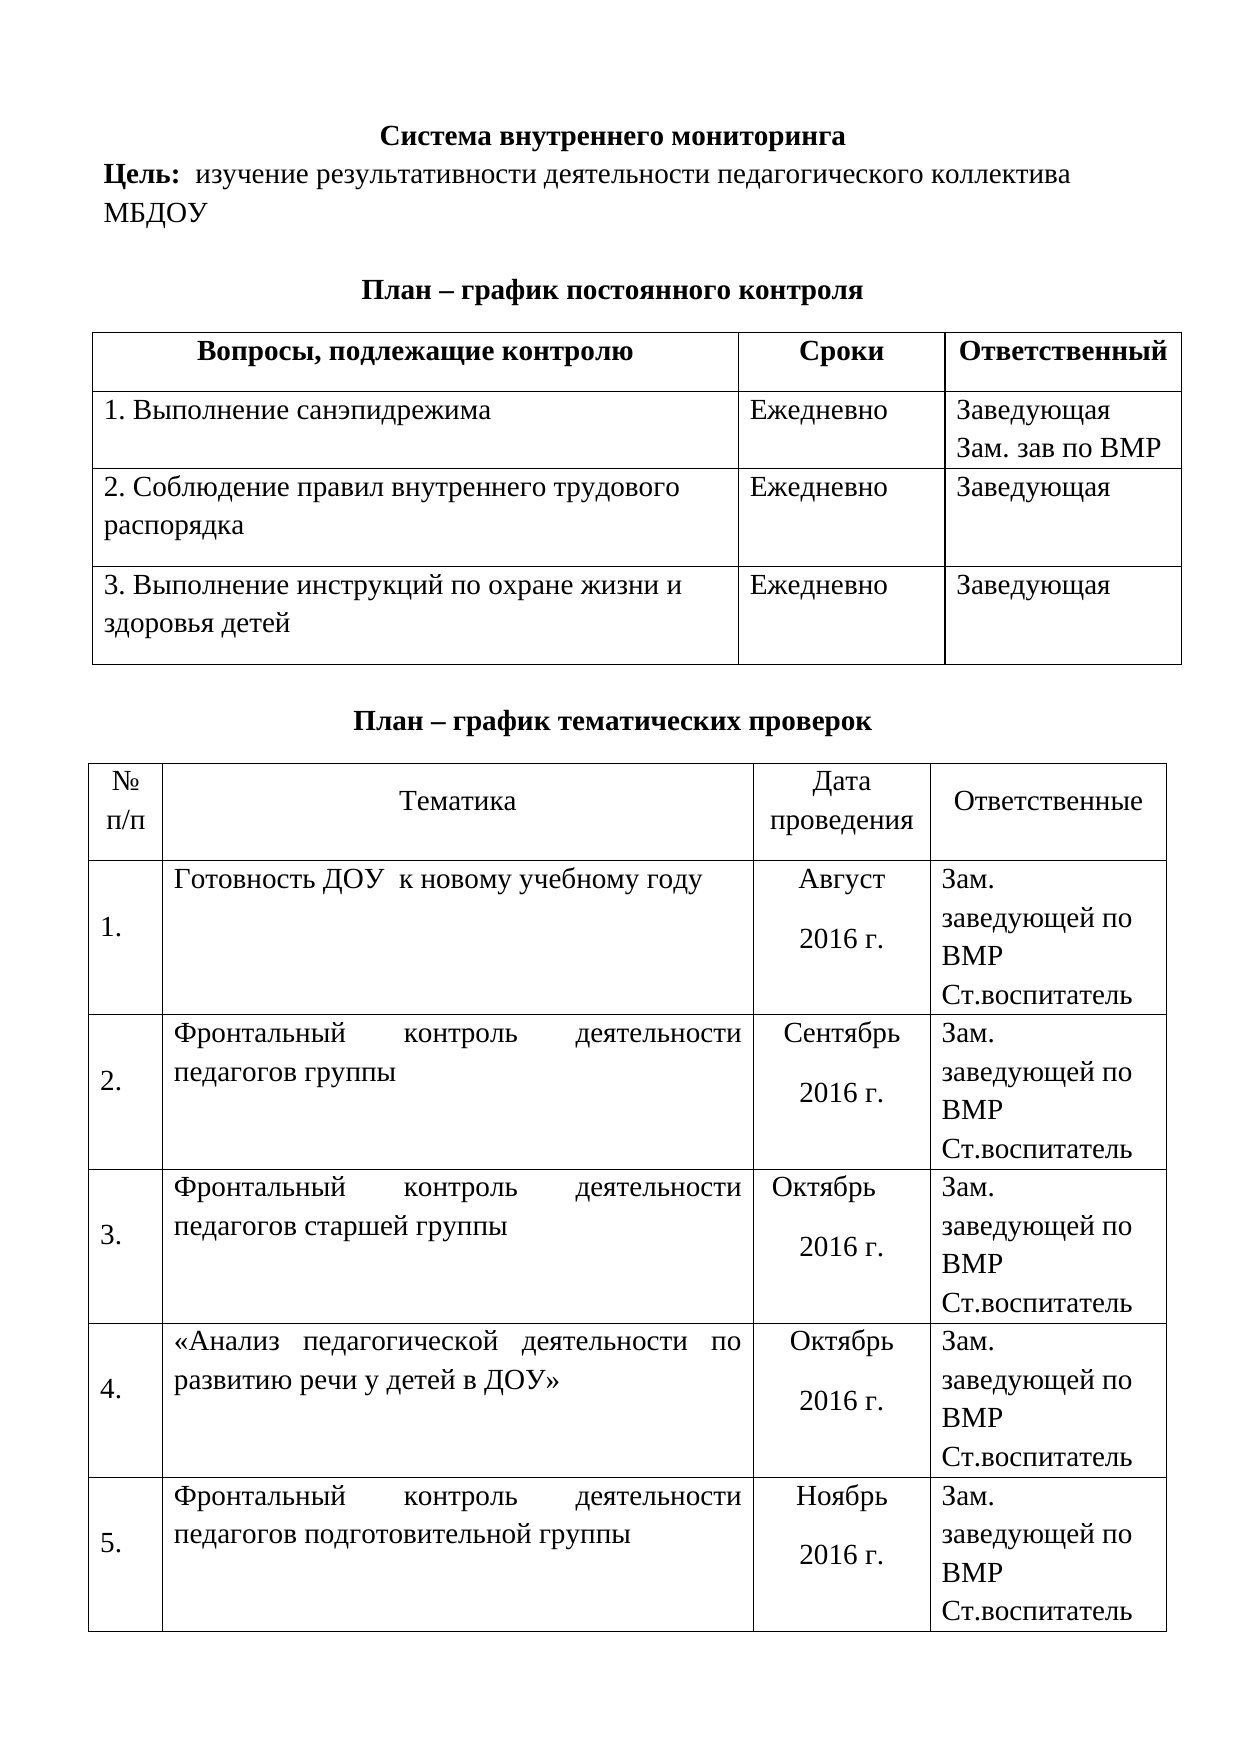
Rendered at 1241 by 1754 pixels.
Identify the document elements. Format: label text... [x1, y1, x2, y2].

table_cell Зам. заведующей по ВМР Ст.воспитатель [931, 1324, 1166, 1477]
table_cell Зам. заведующей по ВМР Ст.воспитатель [931, 1170, 1166, 1322]
table_header Сроки [739, 333, 944, 391]
table_header Ответственные [931, 764, 1166, 860]
table_header Дата проведения [754, 764, 930, 860]
table_cell 4. [89, 1324, 162, 1477]
table_cell Фронтальный контроль деятельности педагогов подготовительной группы [163, 1478, 753, 1631]
table_cell Ноябрь 2016 г. [754, 1478, 930, 1631]
table_cell Зам. заведующей по ВМР Ст.воспитатель [931, 1015, 1166, 1168]
text Цель: изучение результативности деятельности педагогического коллектива МБДОУ [103, 157, 1122, 229]
table_cell 2. [89, 1015, 162, 1168]
table_cell Ежедневно [739, 392, 944, 468]
table_cell 3. Выполнение инструкций по охране жизни и здоровья детей [93, 567, 738, 663]
table_cell 5. [89, 1478, 162, 1631]
table_cell Ежедневно [739, 469, 944, 566]
table_cell Заведующая [946, 469, 1181, 566]
table_cell 1. Выполнение санэпидрежима [93, 392, 738, 468]
table_cell Фронтальный контроль деятельности педагогов старшей группы [163, 1170, 753, 1322]
table_header Вопросы, подлежащие контролю [93, 333, 738, 391]
table_cell Октябрь 2016 г. [754, 1170, 930, 1322]
table_cell Готовность ДОУ к новому учебному году [163, 861, 753, 1014]
table_cell 2. Соблюдение правил внутреннего трудового распорядка [93, 469, 738, 566]
table_cell Ежедневно [739, 567, 944, 663]
table_header Тематика [163, 764, 753, 860]
table_cell «Анализ педагогической деятельности по развитию речи у детей в ДОУ» [163, 1324, 753, 1477]
table_header № п/п [89, 764, 162, 860]
text Система внутреннего мониторинга [103, 118, 1122, 152]
table_cell Август 2016 г. [754, 861, 930, 1014]
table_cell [931, 1478, 1166, 1631]
table_cell Октябрь 2016 г. [754, 1324, 930, 1477]
table_cell 3. [89, 1170, 162, 1322]
text План – график тематических проверок [103, 703, 1122, 737]
table_header Ответственный [946, 333, 1181, 391]
table_cell Зам. заведующей по ВМР Ст.воспитатель [931, 861, 1166, 1014]
table_cell Заведующая Зам. зав по ВМР [946, 392, 1181, 468]
text План – график постоянного контроля [103, 272, 1122, 306]
table_cell Сентябрь 2016 г. [754, 1015, 930, 1168]
table_cell Заведующая [946, 567, 1181, 663]
table_cell 1. [89, 861, 162, 1014]
table_cell Фронтальный контроль деятельности педагогов группы [163, 1015, 753, 1168]
